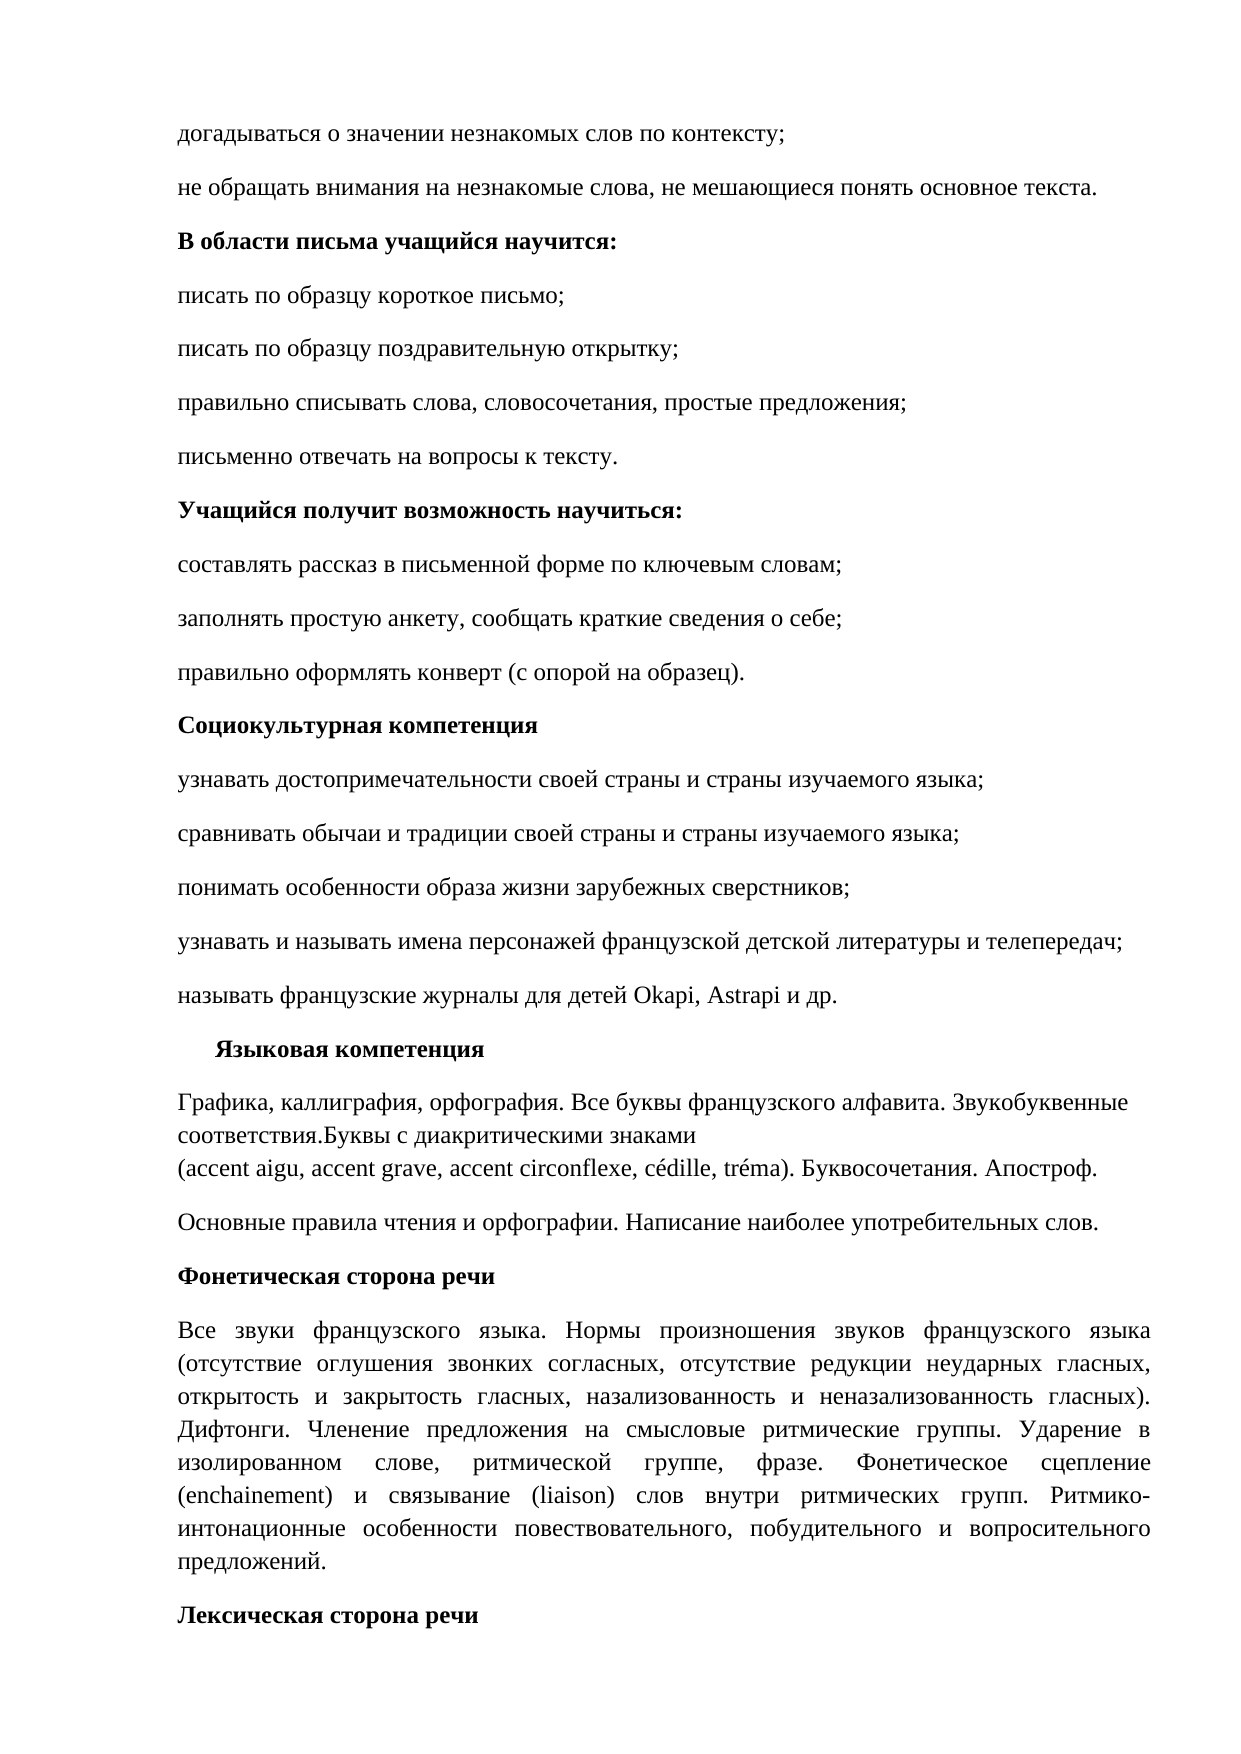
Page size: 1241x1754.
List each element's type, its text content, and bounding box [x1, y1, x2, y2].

text письменно отвечать на вопросы к тексту. [177, 441, 1152, 470]
text Фонетическая сторона речи [177, 1261, 1152, 1290]
text называть французские журналы для детей Okapi, Astrapi и др. [177, 980, 1152, 1008]
text Графика, каллиграфия, орфография. Все буквы французского алфавита. Звукобуквенные соответствия.Буквы с диакритическими знаками (accent aigu, accent grave, accent circonflexe, cédille, tréma). Буквосочетания. Апостроф. [177, 1087, 1152, 1182]
text заполнять простую анкету, сообщать краткие сведения о себе; [177, 603, 1152, 632]
text не обращать внимания на незнакомые слова, не мешающиеся понять основное текста. [177, 172, 1152, 201]
text Лексическая сторона речи [177, 1600, 1152, 1629]
text узнавать достопримечательности своей страны и страны изучаемого языка; [177, 764, 1152, 793]
text понимать особенности образа жизни зарубежных сверстников; [177, 872, 1152, 901]
text Социокультурная компетенция [177, 711, 1152, 739]
text правильно оформлять конверт (с опорой на образец). [177, 657, 1152, 685]
text сравнивать обычаи и традиции своей страны и страны изучаемого языка; [177, 818, 1152, 847]
text узнавать и называть имена персонажей французской детской литературы и телепередач; [177, 926, 1152, 955]
text писать по образцу поздравительную открытку; [177, 333, 1152, 362]
text догадываться о значении незнакомых слов по контексту; [177, 118, 1152, 147]
text Все звуки французского языка. Нормы произношения звуков французского языка (отсутствие оглушения звонких согласных, отсутствие редукции неударных гласных, открытость и закрытость гласных, назализованность и неназализованность гласных). Дифтонги. Членение предложения на смысловые ритмические группы. Ударение в изолированном слове, ритмической группе, фразе. Фонетическое сцепление (enchainement) и связывание (liaison) слов внутри ритмических групп. Ритмико-интонационные особенности повествовательного, побудительного и вопросительного предложений. [177, 1315, 1152, 1575]
text писать по образцу короткое письмо; [177, 280, 1152, 308]
text составлять рассказ в письменной форме по ключевым словам; [177, 549, 1152, 578]
text Учащийся получит возможность научиться: [177, 495, 1152, 524]
text Основные правила чтения и орфографии. Написание наиболее употребительных слов. [177, 1207, 1152, 1236]
text В области письма учащийся научится: [177, 226, 1152, 254]
text Языковая компетенция [177, 1034, 1152, 1062]
text правильно списывать слова, словосочетания, простые предложения; [177, 387, 1152, 416]
